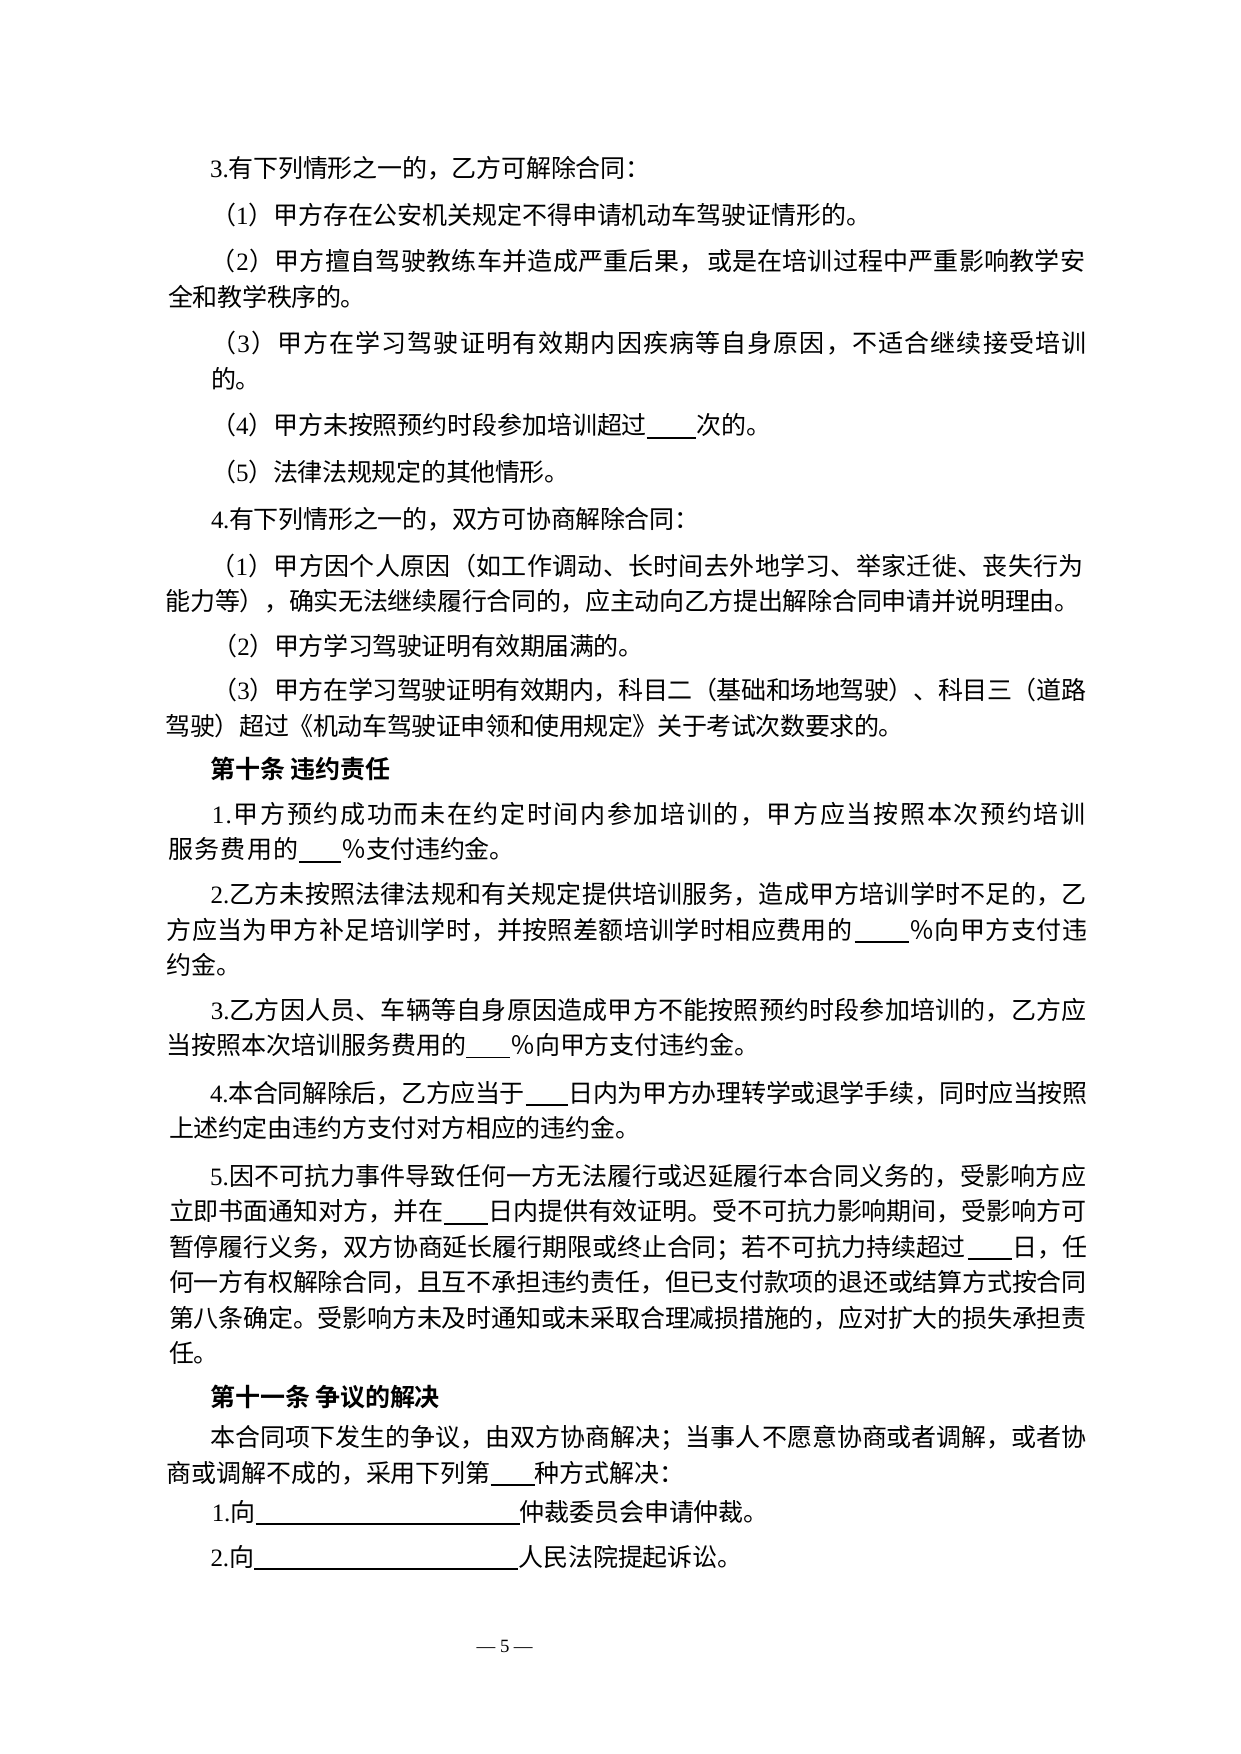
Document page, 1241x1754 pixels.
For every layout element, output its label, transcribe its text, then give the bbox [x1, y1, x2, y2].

text （1）甲方因个人原因（如工作调动、长时间去外地学习、举家迁徙、丧失行为能力等），确实无法继续履行合同的，应主动向乙方提出解除合同申请并说明理由。 [166, 547, 1084, 617]
text 4.有下列情形之一的，双方可协商解除合同： [211, 500, 1087, 535]
text 1.向 仲裁委员会申请仲裁。 [212, 1493, 1087, 1528]
text 5.因不可抗力事件导致任何一方无法履行或迟延履行本合同义务的，受影响方应立即书面通知对方，并在 日内提供有效证明。受不可抗力影响期间，受影响方可暂停履行义务，双方协商延长履行期限或终止合同；若不可抗力持续超过 日，任何一方有权解除合同，且互不承担违约责任，但已支付款项的退还或结算方式按合同第八条确定。受影响方未及时通知或未采取合理减损措施的，应对扩大的损失承担责任。 [169, 1157, 1087, 1369]
text 3.乙方因人员、车辆等自身原因造成甲方不能按照预约时段参加培训的，乙方应当按照本次培训服务费用的 ％向甲方支付违约金。 [166, 991, 1087, 1062]
text 本合同项下发生的争议，由双方协商解决；当事人不愿意协商或者调解，或者协商或调解不成的，采用下列第 种方式解决： [167, 1418, 1087, 1489]
text （2）甲方擅自驾驶教练车并造成严重后果，或是在培训过程中严重影响教学安全和教学秩序的。 [168, 242, 1086, 313]
text 1.甲方预约成功而未在约定时间内参加培训的，甲方应当按照本次预约培训服务费用的 ％支付违约金。 [168, 795, 1087, 866]
text （5）法律法规规定的其他情形。 [211, 453, 1087, 488]
text （1）甲方存在公安机关规定不得申请机动车驾驶证情形的。 [211, 196, 1087, 231]
text 第十一条 争议的解决 [210, 1378, 1087, 1413]
text （2）甲方学习驾驶证明有效期届满的。 [166, 627, 1087, 662]
text （3）甲方在学习驾驶证明有效期内因疾病等自身原因，不适合继续接受培训的。 [211, 324, 1087, 395]
text 2.乙方未按照法律法规和有关规定提供培训服务，造成甲方培训学时不足的，乙方应当为甲方补足培训学时，并按照差额培训学时相应费用的 ％向甲方支付违约金。 [166, 876, 1087, 982]
text （3）甲方在学习驾驶证明有效期内，科目二（基础和场地驾驶）、科目三（道路驾驶）超过《机动车驾驶证申领和使用规定》关于考试次数要求的。 [166, 671, 1087, 742]
text 2.向 人民法院提起诉讼。 [210, 1538, 1087, 1573]
text 3.有下列情形之一的，乙方可解除合同： [210, 149, 1087, 184]
text （4）甲方未按照预约时段参加培训超过 次的。 [211, 406, 1087, 442]
text 第十条 违约责任 [210, 750, 1087, 786]
text 4.本合同解除后，乙方应当于 日内为甲方办理转学或退学手续，同时应当按照上述约定由违约方支付对方相应的违约金。 [169, 1074, 1087, 1145]
